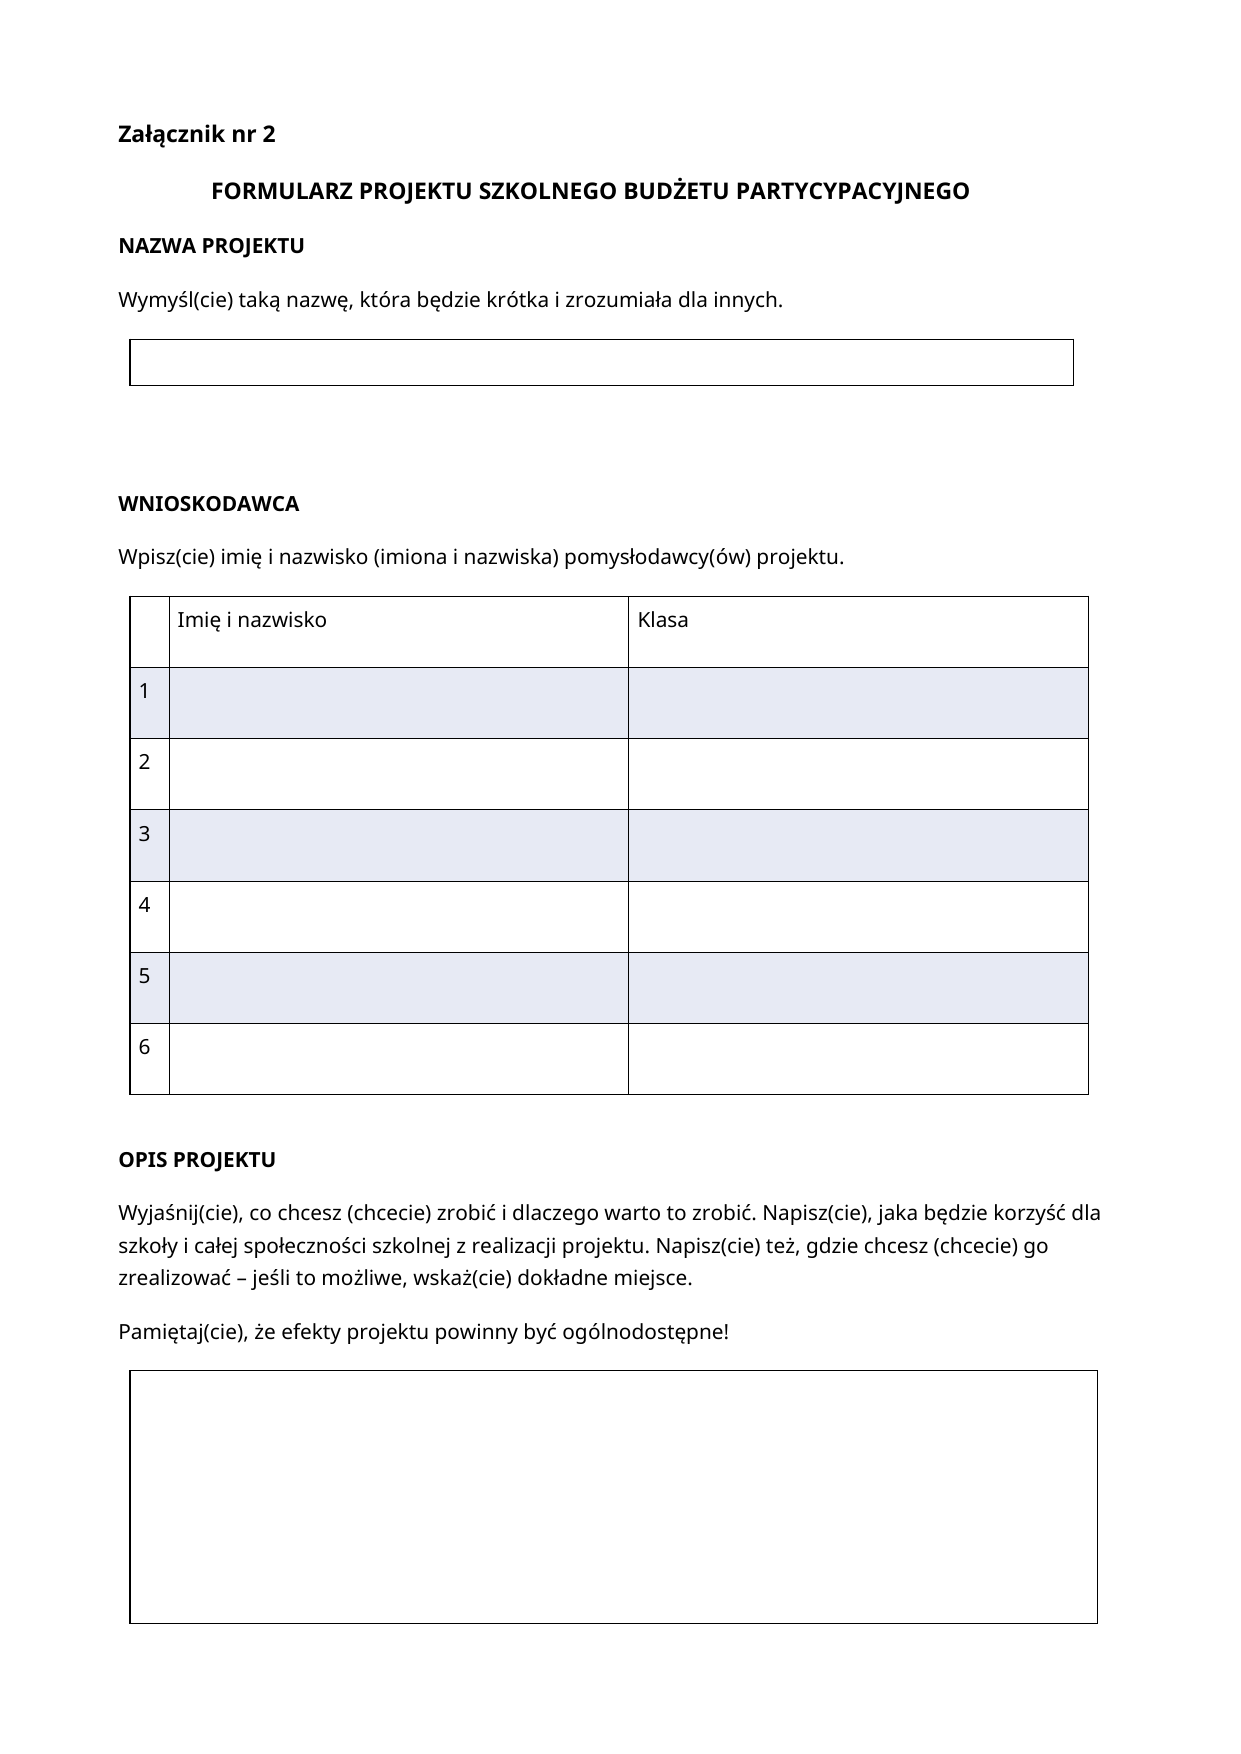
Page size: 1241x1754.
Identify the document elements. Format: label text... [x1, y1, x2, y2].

table_cell [629, 668, 1088, 738]
table_cell [170, 739, 628, 809]
table_cell 2 [131, 739, 169, 809]
text FORMULARZ PROJEKTU SZKOLNEGO BUDŻETU PARTYCYPACYJNEGO [118, 175, 1063, 206]
text Wymyśl(cie) taką nazwę, która będzie krótka i zrozumiała dla innych. [118, 285, 1122, 313]
table_cell [170, 668, 628, 738]
text Załącznik nr 2 [118, 118, 1122, 149]
table_header [131, 340, 1073, 385]
text Wyjaśnij(cie), co chcesz (chcecie) zrobić i dlaczego warto to zrobić. Napisz(cie), jaka będzie korzyść dla szkoły i całej społeczności szkolnej z realizacji projektu. Napisz(cie) też, gdzie chcesz (chcecie) go zrealizować – jeśli to możliwe, wskaż(cie) dokładne miejsce. [118, 1198, 1122, 1292]
text NAZWA PROJEKTU [118, 232, 1122, 260]
table_cell [629, 1024, 1088, 1094]
text Pamiętaj(cie), że efekty projektu powinny być ogólnodostępne! [118, 1317, 1122, 1345]
table_cell 3 [131, 810, 169, 881]
table_header Klasa [629, 597, 1088, 667]
text OPIS PROJEKTU [118, 1145, 1122, 1173]
table_cell 1 [131, 668, 169, 738]
table_cell [629, 810, 1088, 881]
table_cell 6 [131, 1024, 169, 1094]
text Wpisz(cie) imię i nazwisko (imiona i nazwiska) pomysłodawcy(ów) projektu. [118, 542, 1122, 571]
table_cell [170, 810, 628, 881]
table_cell 4 [131, 882, 169, 952]
table_cell [170, 882, 628, 952]
table_header [131, 1371, 1097, 1623]
table_cell [629, 739, 1088, 809]
table_header Imię i nazwisko [170, 597, 628, 667]
table_cell [629, 882, 1088, 952]
table_header [131, 597, 169, 667]
table_cell [170, 953, 628, 1023]
table_cell [170, 1024, 628, 1094]
table_cell 5 [131, 953, 169, 1023]
text WNIOSKODAWCA [118, 489, 1122, 517]
table_cell [629, 953, 1088, 1023]
